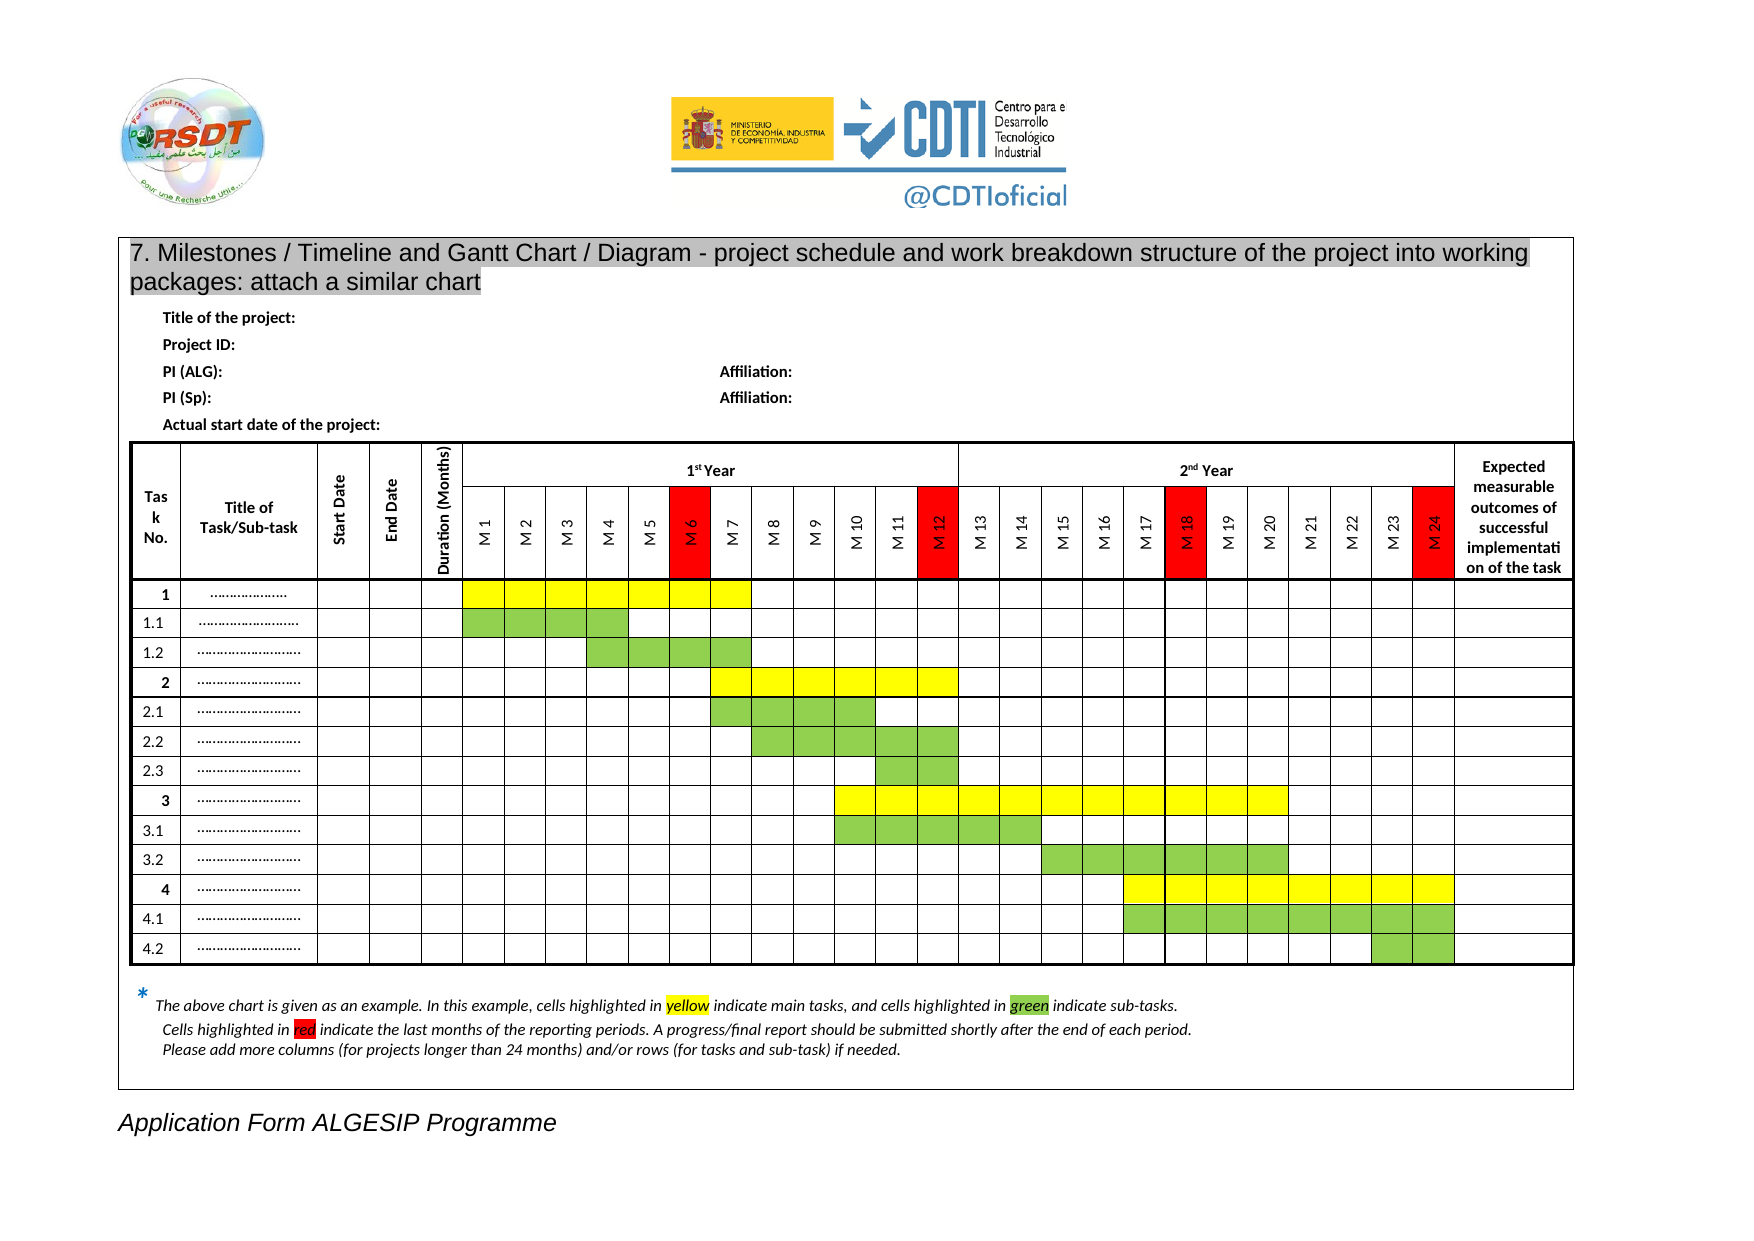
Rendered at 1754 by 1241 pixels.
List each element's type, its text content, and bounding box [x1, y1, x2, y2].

table_header 7. Milestones / Timeline and Gantt Chart / Diagram - project schedule and work breakdown structure of the project into working packages: attach a similar chart Title of the project: Project ID: PI (ALG): Affiliation: PI (Sp): Affiliation: Actual start date of the project: * The above chart is given as an example. In this example, cells highlighted in yellow indicate main tasks, and cells highlighted in green indicate sub-tasks. Cells highlighted in red indicate the last months of the reporting periods. A progress/final report should be submitted shortly after the end of each period. Please add more columns (for projects longer than 24 months) and/or rows (for tasks and sub-task) if needed. [119, 238, 1573, 1089]
picture [118, 75, 266, 208]
